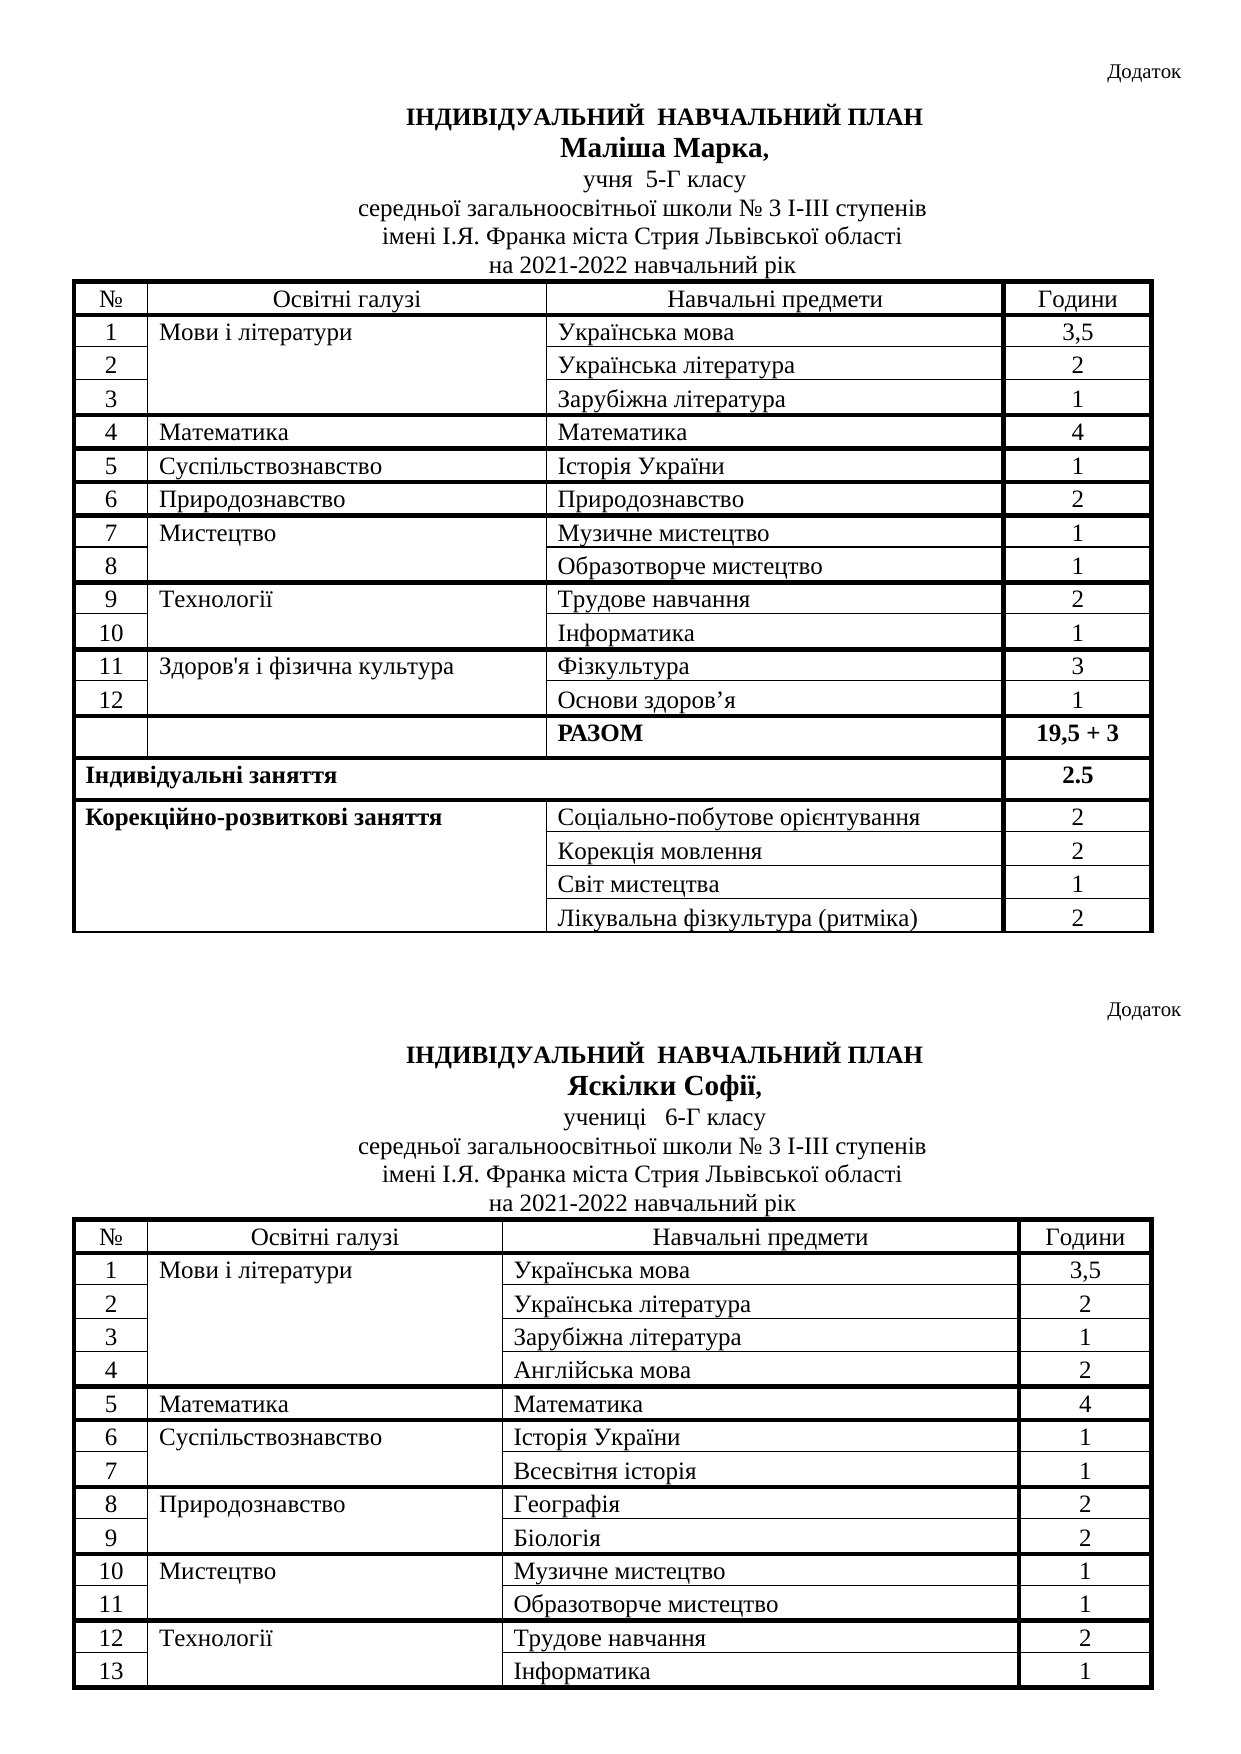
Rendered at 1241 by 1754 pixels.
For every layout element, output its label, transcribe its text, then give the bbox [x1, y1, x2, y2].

table_header Освітні галузі [148, 1222, 502, 1251]
table_header № [76, 284, 147, 312]
table_cell 2.5 [1006, 760, 1149, 798]
table_cell 6 [76, 484, 147, 513]
table_cell 10 [76, 1556, 147, 1585]
table_cell 1 [1021, 1586, 1149, 1618]
table_cell 1 [1006, 380, 1149, 413]
table_cell 2 [1006, 585, 1149, 613]
table_cell 9 [76, 585, 147, 613]
table_cell 3,5 [1006, 317, 1149, 346]
text Додаток [148, 59, 1181, 83]
table_cell Фізкультура [547, 652, 1001, 680]
table_cell Трудове навчання [503, 1623, 1017, 1652]
table_cell 3 [76, 380, 147, 413]
table_cell 2 [1021, 1489, 1149, 1518]
text учня 5-Г класу [148, 164, 1181, 193]
table_cell 1 [1006, 518, 1149, 546]
table_cell Основи здоров’я [547, 681, 1001, 714]
table_cell Англійська мова [503, 1352, 1017, 1384]
table_cell 1 [1021, 1556, 1149, 1585]
table_cell Мистецтво [148, 518, 546, 580]
table_cell Образотворче мистецтво [503, 1586, 1017, 1618]
table_cell 5 [76, 1389, 147, 1418]
table_cell 4 [76, 417, 147, 446]
table_cell 3,5 [1021, 1255, 1149, 1284]
text учениці 6-Г класу [148, 1102, 1181, 1131]
table_cell 1 [1021, 1452, 1149, 1484]
table_cell Історія України [547, 451, 1001, 479]
table_cell Українська мова [503, 1255, 1017, 1284]
table_cell 10 [76, 614, 147, 647]
text імені І.Я. Франка міста Стрия Львівської області [103, 221, 1181, 250]
table_header Навчальні предмети [503, 1222, 1017, 1251]
table_cell Українська література [547, 347, 1001, 379]
table_cell Музичне мистецтво [503, 1556, 1017, 1585]
text імені І.Я. Франка міста Стрия Львівської області [103, 1159, 1181, 1188]
table_cell 1 [1021, 1319, 1149, 1351]
table_cell 2 [1006, 802, 1149, 831]
table_cell 1 [1006, 681, 1149, 714]
table_cell [76, 718, 147, 756]
table_cell Корекційно-розвиткові заняття [76, 802, 546, 931]
table_header Навчальні предмети [547, 284, 1001, 312]
table_cell 12 [76, 1623, 147, 1652]
table_cell 8 [76, 1489, 147, 1518]
table_cell Математика [547, 417, 1001, 446]
table_cell 1 [1006, 866, 1149, 898]
table_cell 2 [1006, 484, 1149, 513]
table_cell Природознавство [148, 1489, 502, 1551]
table_cell 8 [76, 548, 147, 580]
table_cell 1 [1006, 614, 1149, 647]
text ІНДИВІДУАЛЬНИЙ НАВЧАЛЬНИЙ ПЛАН Яскілки Софії, [148, 1040, 1181, 1102]
table_cell 12 [76, 681, 147, 714]
table_cell 7 [76, 518, 147, 546]
table_cell Музичне мистецтво [547, 518, 1001, 546]
table_cell Мови і літератури [148, 1255, 502, 1384]
table_header № [76, 1222, 147, 1251]
table_cell Світ мистецтва [547, 866, 1001, 898]
table_cell Образотворче мистецтво [547, 548, 1001, 580]
table_cell 7 [76, 1452, 147, 1484]
table_cell 2 [76, 1285, 147, 1317]
table_cell [148, 718, 546, 756]
table_cell 9 [76, 1519, 147, 1551]
table_cell 1 [1021, 1422, 1149, 1451]
table_cell 1 [1006, 451, 1149, 479]
table_cell Історія України [503, 1422, 1017, 1451]
table_cell 3 [1006, 652, 1149, 680]
text ІНДИВІДУАЛЬНИЙ НАВЧАЛЬНИЙ ПЛАН Маліша Марка, [148, 102, 1181, 164]
table_cell Соціально-побутове орієнтування [547, 802, 1001, 831]
table_cell 11 [76, 1586, 147, 1618]
table_cell Українська мова [547, 317, 1001, 346]
table_header Освітні галузі [148, 284, 546, 312]
table_cell Інформатика [503, 1653, 1017, 1685]
table_cell 4 [1006, 417, 1149, 446]
table_cell Біологія [503, 1519, 1017, 1551]
table_cell 2 [1021, 1352, 1149, 1384]
table_cell 1 [76, 317, 147, 346]
table_cell Мови і літератури [148, 317, 546, 413]
table_cell Інформатика [547, 614, 1001, 647]
table_cell Технології [148, 1623, 502, 1685]
table_cell Математика [148, 417, 546, 446]
table_cell 2 [76, 347, 147, 379]
table_cell 6 [76, 1422, 147, 1451]
table_cell 1 [76, 1255, 147, 1284]
table_cell Математика [148, 1389, 502, 1418]
text на 2021-2022 навчальний рік [103, 250, 1181, 279]
table_cell Технології [148, 585, 546, 647]
table_cell Зарубіжна література [503, 1319, 1017, 1351]
table_cell Індивідуальні заняття [76, 760, 1001, 798]
table_cell Природознавство [148, 484, 546, 513]
table_cell Зарубіжна література [547, 380, 1001, 413]
table_cell Українська література [503, 1285, 1017, 1317]
table_header Години [1021, 1222, 1149, 1251]
table_cell Корекція мовлення [547, 832, 1001, 864]
table_cell 2 [1006, 347, 1149, 379]
table_cell 2 [1021, 1519, 1149, 1551]
table_header Години [1006, 284, 1149, 312]
table_cell Здоров'я і фізична культура [148, 652, 546, 714]
table_cell Всесвітня історія [503, 1452, 1017, 1484]
table_cell 13 [76, 1653, 147, 1685]
table_cell 2 [1021, 1623, 1149, 1652]
table_cell Природознавство [547, 484, 1001, 513]
table_cell Суспільствознавство [148, 451, 546, 479]
table_cell 2 [1021, 1285, 1149, 1317]
table_cell Суспільствознавство [148, 1422, 502, 1484]
table_cell 1 [1021, 1653, 1149, 1685]
table_cell 2 [1006, 832, 1149, 864]
table_cell 4 [76, 1352, 147, 1384]
table_cell Мистецтво [148, 1556, 502, 1618]
table_cell Географія [503, 1489, 1017, 1518]
table_cell 5 [76, 451, 147, 479]
table_cell 1 [1006, 548, 1149, 580]
text середньої загальноосвітньої школи № 3 І-ІІІ ступенів [103, 1131, 1181, 1159]
table_cell 3 [76, 1319, 147, 1351]
table_cell 2 [1006, 899, 1149, 931]
table_cell РАЗОМ [547, 718, 1001, 756]
table_cell Лікувальна фізкультура (ритміка) [547, 899, 1001, 931]
table_cell 4 [1021, 1389, 1149, 1418]
text Додаток [148, 997, 1181, 1021]
table_cell 11 [76, 652, 147, 680]
table_cell Математика [503, 1389, 1017, 1418]
table_cell Трудове навчання [547, 585, 1001, 613]
table_cell 19,5 + 3 [1006, 718, 1149, 756]
text на 2021-2022 навчальний рік [103, 1188, 1181, 1217]
text середньої загальноосвітньої школи № 3 І-ІІІ ступенів [103, 193, 1181, 221]
